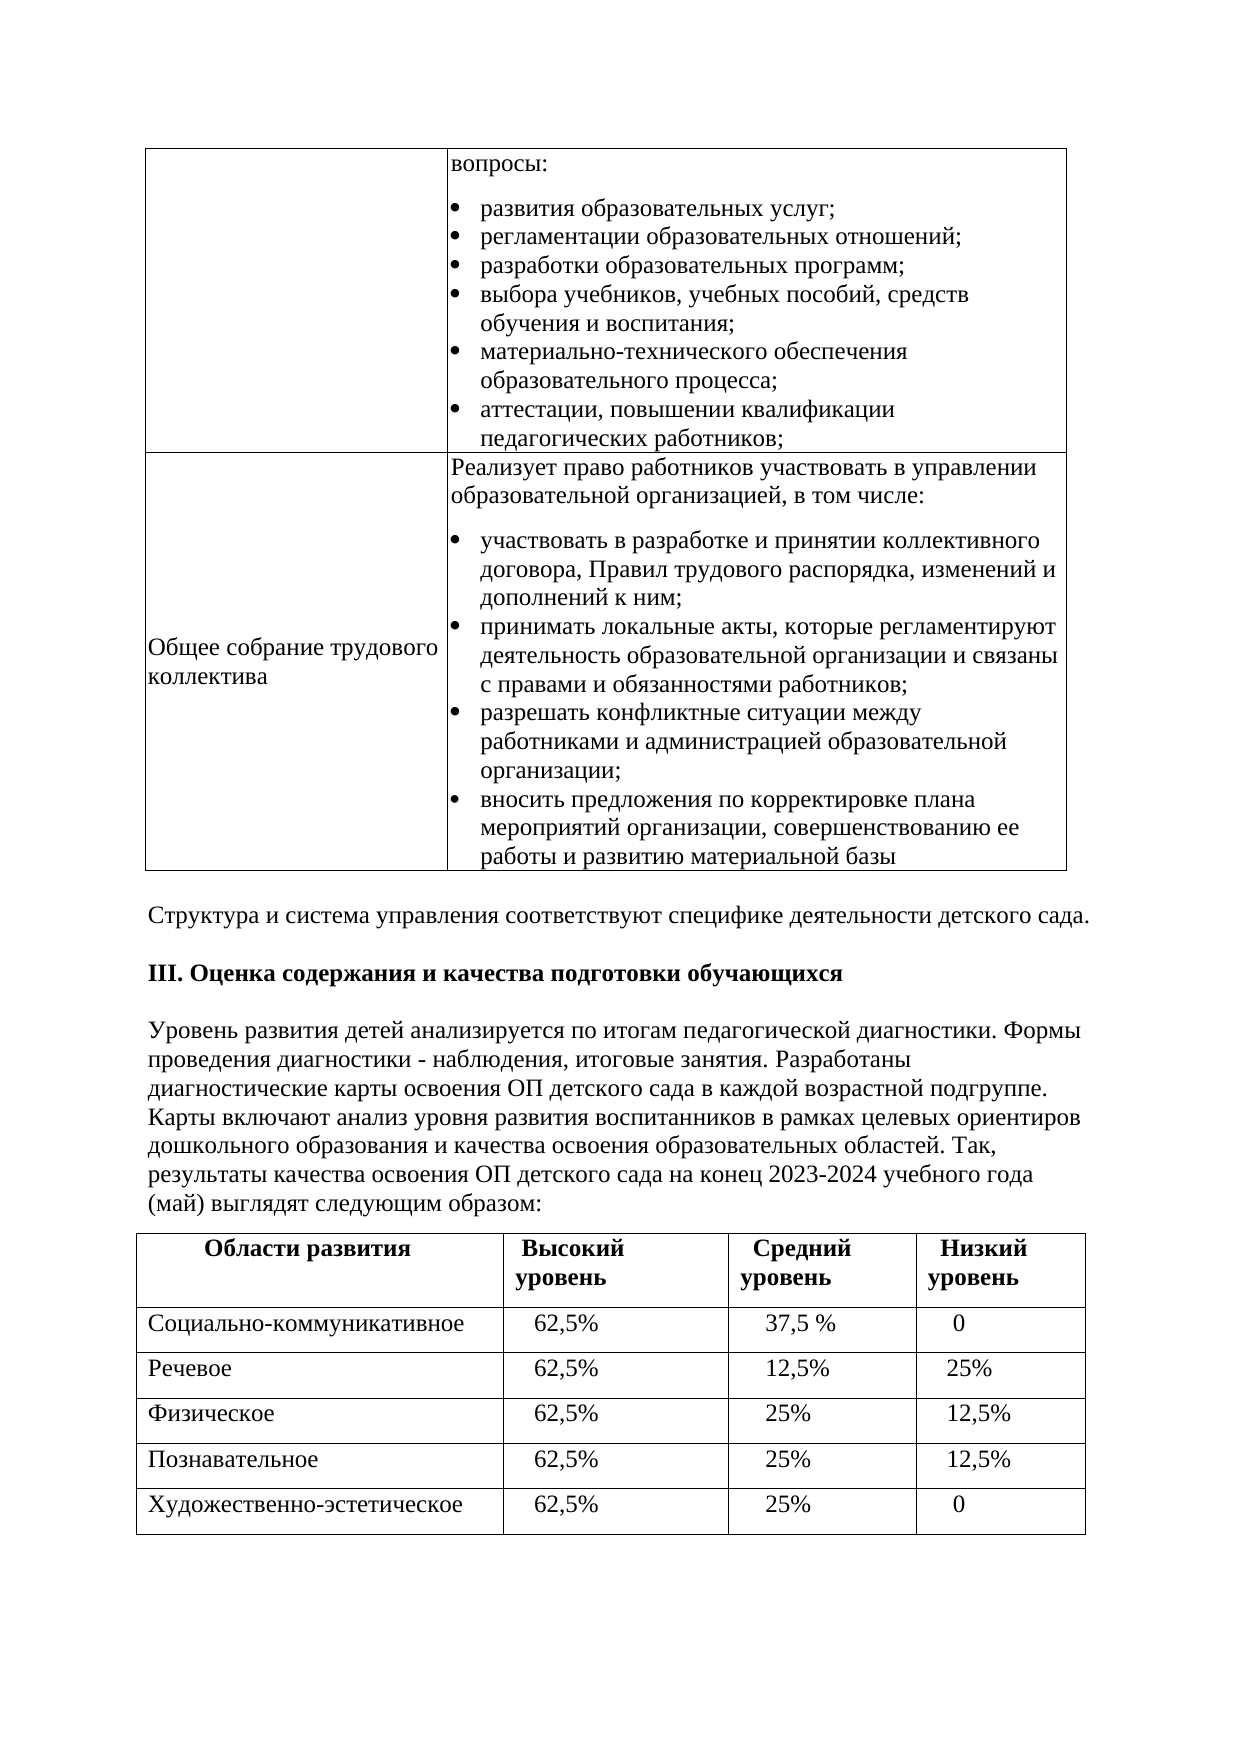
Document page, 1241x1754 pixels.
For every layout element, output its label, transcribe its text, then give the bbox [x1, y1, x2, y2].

table_cell Физическое [137, 1399, 503, 1443]
text Уровень развития детей анализируется по итогам педагогической диагностики. Формы проведения диагностики - наблюдения, итоговые занятия. Разработаны диагностические карты освоения ОП детского сада в каждой возрастной подгруппе. Карты включают анализ уровня развития воспитанников в рамках целевых ориентиров дошкольного образования и качества освоения образовательных областей. Так, результаты качества освоения ОП детского сада на конец 2023-2024 учебного года (май) выглядят следующим образом: [148, 1016, 1092, 1217]
table_cell Реализует право работников участвовать в управлении образовательной организацией, в том числе: участвовать в разработке и принятии коллективного договора, Правил трудового распорядка, изменений и дополнений к ним; принимать локальные акты, которые регламентируют деятельность образовательной организации и связаны с правами и обязанностями работников; разрешать конфликтные ситуации между работниками и администрацией образовательной организации; вносить предложения по корректировке плана мероприятий организации, совершенствованию ее работы и развитию материальной базы [448, 453, 1066, 870]
table_header Низкий уровень [917, 1234, 1085, 1307]
table_cell Художественно-эстетическое [137, 1489, 503, 1534]
table_cell 62,5% [504, 1308, 728, 1352]
table_cell 62,5% [504, 1353, 728, 1397]
text III. Оценка содержания и качества подготовки обучающихся [148, 958, 1092, 986]
table_cell 25% [729, 1444, 916, 1488]
table_cell Общее собрание трудового коллектива [146, 453, 447, 870]
table_cell 0 [917, 1308, 1085, 1352]
table_cell 25% [917, 1353, 1085, 1397]
table_cell 0 [917, 1489, 1085, 1534]
table_header Области развития [137, 1234, 503, 1307]
table_cell 12,5% [729, 1353, 916, 1397]
table_cell Социально-коммуникативное [137, 1308, 503, 1352]
table_cell Познавательное [137, 1444, 503, 1488]
table_cell 12,5% [917, 1444, 1085, 1488]
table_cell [146, 149, 447, 451]
table_cell 12,5% [917, 1399, 1085, 1443]
table_cell 62,5% [504, 1489, 728, 1534]
table_cell 25% [729, 1399, 916, 1443]
table_cell 25% [729, 1489, 916, 1534]
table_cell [448, 149, 1066, 451]
text Структура и система управления соответствуют специфике деятельности детского сада. [148, 900, 1092, 928]
table_cell 62,5% [504, 1399, 728, 1443]
table_cell 62,5% [504, 1444, 728, 1488]
table_cell Речевое [137, 1353, 503, 1397]
table_header Средний уровень [729, 1234, 916, 1307]
table_cell 37,5 % [729, 1308, 916, 1352]
table_header Высокий уровень [504, 1234, 728, 1307]
